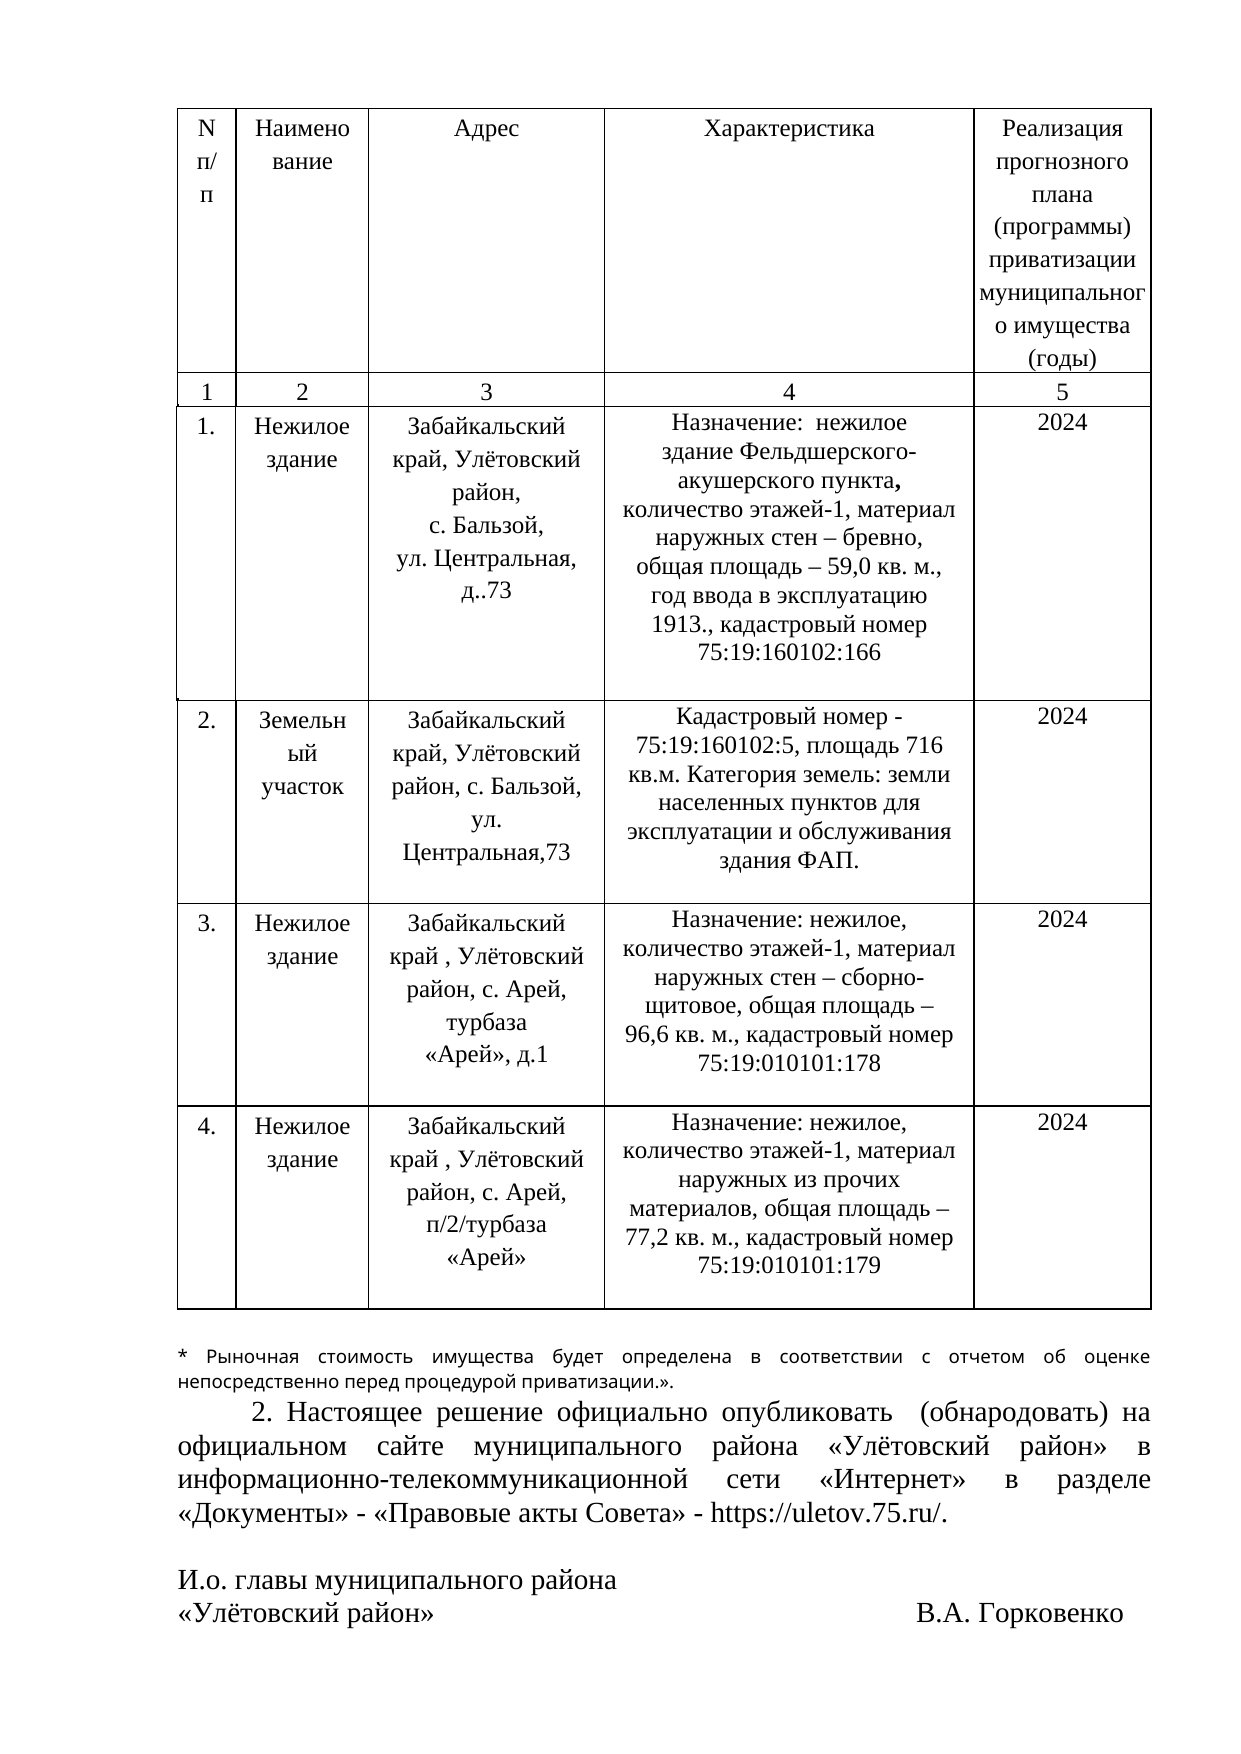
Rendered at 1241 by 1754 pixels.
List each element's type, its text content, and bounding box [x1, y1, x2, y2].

table_cell Кадастровый номер - 75:19:160102:5, площадь 716 кв.м. Категория земель: земли населенных пунктов для эксплуатации и обслуживания здания ФАП. [605, 701, 973, 902]
table_cell Нежилое здание [237, 904, 368, 1105]
text 2. Настоящее решение официально опубликовать (обнародовать) на официальном сайте муниципального района «Улётовский район» в информационно-телекоммуникационной сети «Интернет» в разделе «Документы» - «Правовые акты Совета» - https://uletov.75.ru/. [177, 1394, 1152, 1528]
table_cell Земельный участок [237, 701, 368, 902]
text * Рыночная стоимость имущества будет определена в соответствии с отчетом об оценке непосредственно перед процедурой приватизации.». [177, 1343, 1152, 1394]
table_cell 2024 [975, 407, 1150, 700]
table_cell Нежилое здание [236, 407, 368, 700]
table_cell 2024 [975, 1107, 1150, 1308]
table_header N п/п [178, 109, 235, 371]
table_header Наименование [237, 109, 368, 371]
table_cell 1. [177, 407, 235, 700]
table_cell Назначение: нежилое, количество этажей-1, материал наружных стен – сборно-щитовое, общая площадь – 96,6 кв. м., кадастровый номер 75:19:010101:178 [605, 904, 973, 1105]
table_cell Нежилое здание [237, 1107, 368, 1308]
table_cell 2024 [975, 701, 1150, 902]
table_cell 2 [237, 373, 368, 406]
table_header Адрес [369, 109, 604, 371]
table_header Характеристика [605, 109, 973, 371]
table_cell Забайкальский край, Улётовский район, с. Бальзой, ул. Центральная, д..73 [369, 407, 604, 700]
table_cell 4 [605, 373, 973, 406]
table_cell 2. [178, 701, 235, 902]
table_cell 5 [975, 373, 1150, 406]
table_cell Назначение: нежилое здание Фельдшерского-акушерского пункта, количество этажей-1, материал наружных стен – бревно, общая площадь – 59,0 кв. м., год ввода в эксплуатацию 1913., кадастровый номер 75:19:160102:166 [605, 407, 973, 700]
text «Улётовский район» В.А. Горковенко [177, 1596, 1152, 1629]
table_cell Назначение: нежилое, количество этажей-1, материал наружных из прочих материалов, общая площадь – 77,2 кв. м., кадастровый номер 75:19:010101:179 [605, 1107, 973, 1308]
table_cell Забайкальский край , Улётовский район, с. Арей, турбаза «Арей», д.1 [369, 904, 604, 1105]
text И.о. главы муниципального района [177, 1562, 1152, 1596]
table_cell Забайкальский край , Улётовский район, с. Арей, п/2/турбаза «Арей» [369, 1107, 604, 1308]
table_cell 3 [369, 373, 604, 406]
table_cell 4. [178, 1107, 235, 1308]
table_header Реализация прогнозного плана (программы) приватизации муниципального имущества (годы) [975, 109, 1150, 371]
table_cell Забайкальский край, Улётовский район, с. Бальзой, ул. Центральная,73 [369, 701, 604, 902]
table_cell 3. [178, 904, 235, 1105]
table_cell 2024 [975, 904, 1150, 1105]
table_cell 1 [178, 373, 235, 406]
